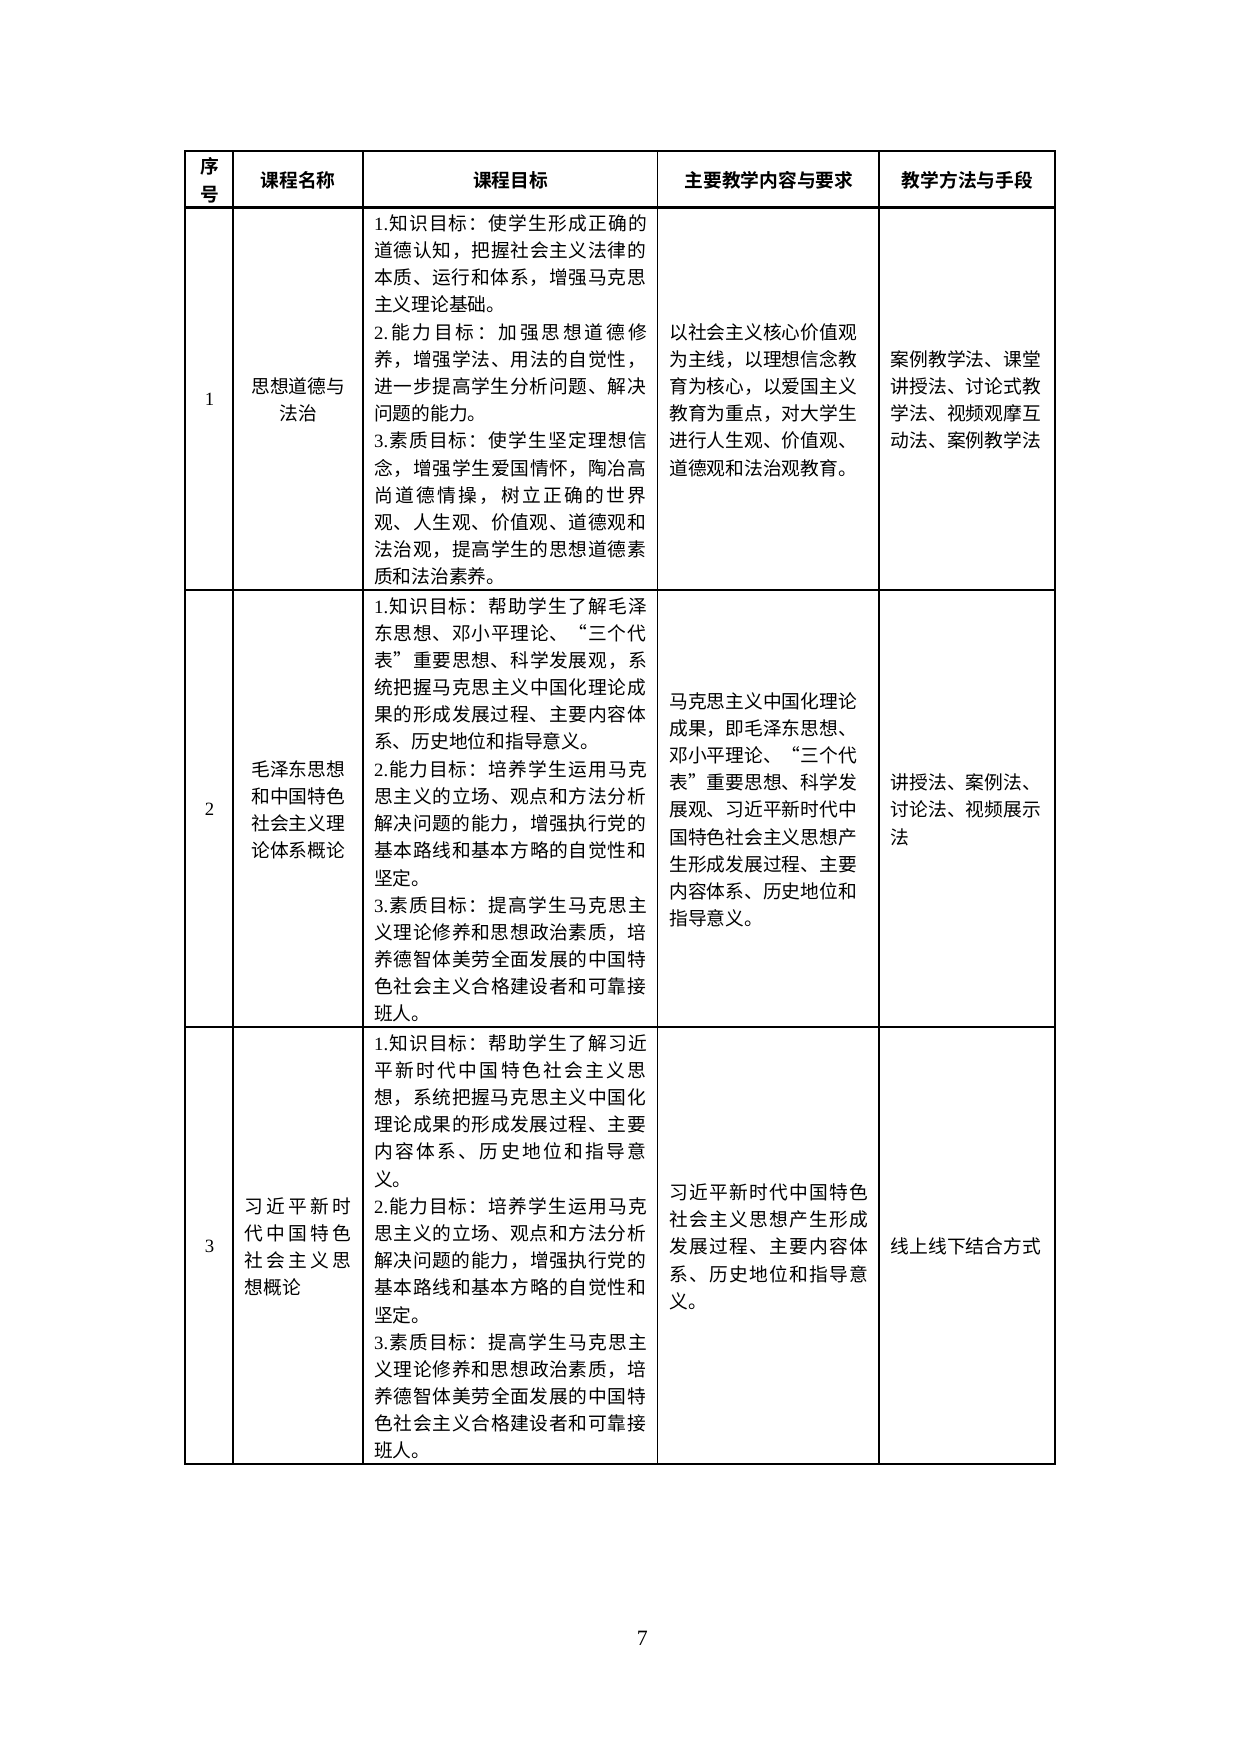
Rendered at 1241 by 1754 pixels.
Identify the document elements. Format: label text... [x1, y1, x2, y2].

table_header 课程名称 [234, 152, 362, 206]
table_header 教学方法与手段 [880, 152, 1054, 206]
table_cell 思想道德与法治 [234, 209, 362, 589]
table_cell 2 [186, 591, 232, 1026]
table_cell 习近平新时代中国特色社会主义思想概论 [234, 1028, 362, 1463]
table_cell 以社会主义核心价值观为主线，以理想信念教育为核心，以爱国主义教育为重点，对大学生进行人生观、价值观、道德观和法治观教育。 [658, 209, 878, 589]
table_header 课程目标 [364, 152, 657, 206]
table_header 主要教学内容与要求 [658, 152, 878, 206]
table_cell 线上线下结合方式 [880, 1028, 1054, 1463]
table_cell 马克思主义中国化理论成果，即毛泽东思想、邓小平理论、“三个代表”重要思想、科学发展观、习近平新时代中国特色社会主义思想产生形成发展过程、主要内容体系、历史地位和指导意义。 [658, 591, 878, 1026]
table_cell 讲授法、案例法、讨论法、视频展示法 [880, 591, 1054, 1026]
table_cell 3 [186, 1028, 232, 1463]
table_header 序号 [186, 152, 232, 206]
table_cell 案例教学法、课堂讲授法、讨论式教学法、视频观摩互动法、案例教学法 [880, 209, 1054, 589]
table_cell 1.知识目标：使学生形成正确的道德认知，把握社会主义法律的本质、运行和体系，增强马克思主义理论基础。 2.能力目标：加强思想道德修养，增强学法、用法的自觉性，进一步提高学生分析问题、解决问题的能力。 3.素质目标：使学生坚定理想信念，增强学生爱国情怀，陶冶高尚道德情操，树立正确的世界观、人生观、价值观、道德观和法治观，提高学生的思想道德素质和法治素养。 [364, 209, 657, 589]
table_cell 1.知识目标：帮助学生了解习近平新时代中国特色社会主义思想，系统把握马克思主义中国化理论成果的形成发展过程、主要内容体系、历史地位和指导意义。 2.能力目标：培养学生运用马克思主义的立场、观点和方法分析解决问题的能力，增强执行党的基本路线和基本方略的自觉性和坚定。 3.素质目标：提高学生马克思主义理论修养和思想政治素质，培养德智体美劳全面发展的中国特色社会主义合格建设者和可靠接班人。 [364, 1028, 657, 1463]
table_cell 1 [186, 209, 232, 589]
table_cell 1.知识目标：帮助学生了解毛泽东思想、邓小平理论、“三个代表”重要思想、科学发展观，系统把握马克思主义中国化理论成果的形成发展过程、主要内容体系、历史地位和指导意义。 2.能力目标：培养学生运用马克思主义的立场、观点和方法分析解决问题的能力，增强执行党的基本路线和基本方略的自觉性和坚定。 3.素质目标：提高学生马克思主义理论修养和思想政治素质，培养德智体美劳全面发展的中国特色社会主义合格建设者和可靠接班人。 [364, 591, 657, 1026]
table_cell 习近平新时代中国特色社会主义思想产生形成发展过程、主要内容体系、历史地位和指导意义。 [658, 1028, 878, 1463]
table_cell 毛泽东思想和中国特色社会主义理论体系概论 [234, 591, 362, 1026]
